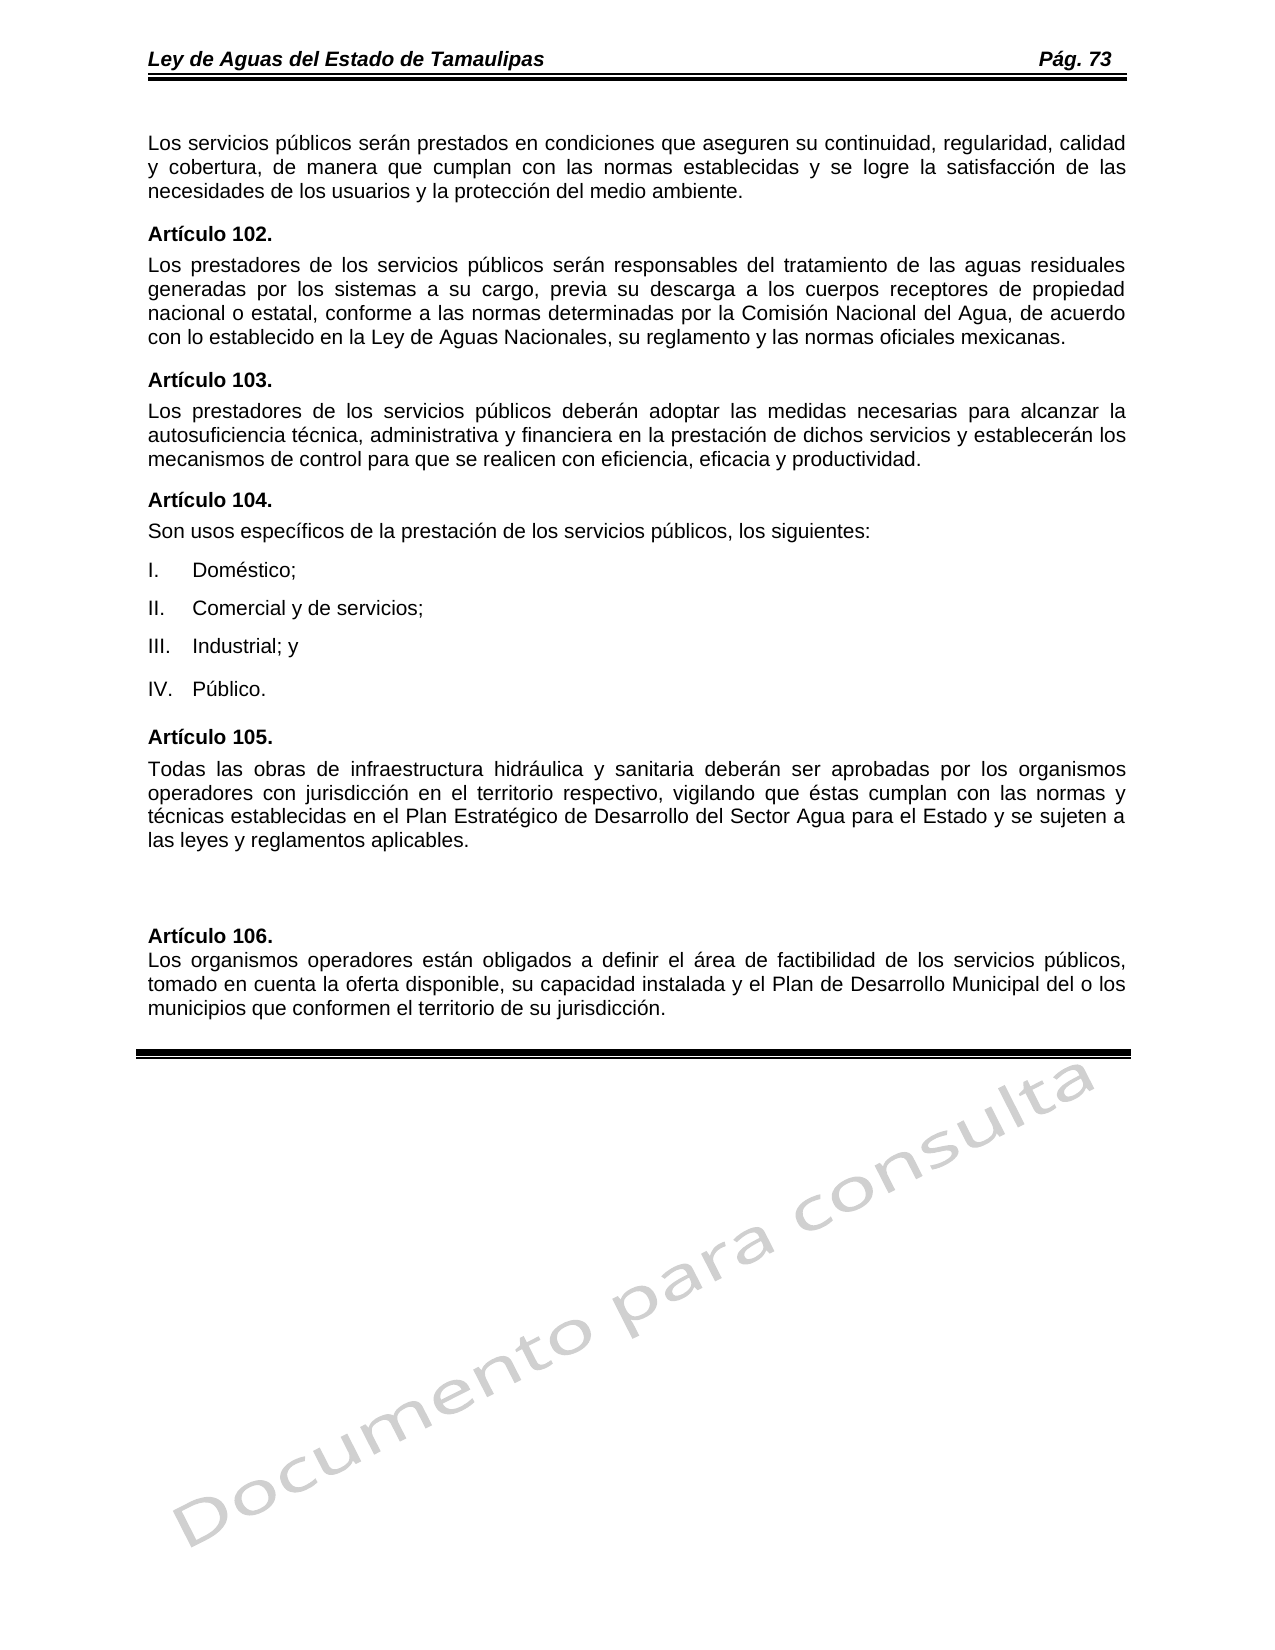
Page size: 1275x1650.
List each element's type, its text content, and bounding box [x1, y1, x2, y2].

text Son usos específicos de la prestación de los servicios públicos, los siguientes: [148, 519, 1127, 543]
text Artículo 102. [148, 222, 1127, 246]
text Los organismos operadores están obligados a definir el área de factibilidad de los servicios públicos, tomado en cuenta la oferta disponible, su capacidad instalada y el Plan de Desarrollo Municipal del o los municipios que conformen el territorio de su jurisdicción. [148, 948, 1127, 1020]
text Artículo 106. [148, 924, 1127, 948]
list Industrial; y [148, 634, 1127, 658]
list Público. [148, 677, 1127, 701]
text Los prestadores de los servicios públicos deberán adoptar las medidas necesarias para alcanzar la autosuficiencia técnica, administrativa y financiera en la prestación de dichos servicios y establecerán los mecanismos de control para que se realicen con eficiencia, eficacia y productividad. [148, 399, 1127, 471]
text Los servicios públicos serán prestados en condiciones que aseguren su continuidad, regularidad, calidad y cobertura, de manera que cumplan con las normas establecidas y se logre la satisfacción de las necesidades de los usuarios y la protección del medio ambiente. [148, 131, 1127, 203]
text Todas las obras de infraestructura hidráulica y sanitaria deberán ser aprobadas por los organismos operadores con jurisdicción en el territorio respectivo, vigilando que éstas cumplan con las normas y técnicas establecidas en el Plan Estratégico de Desarrollo del Sector Agua para el Estado y se sujeten a las leyes y reglamentos aplicables. [148, 756, 1127, 852]
text Artículo 104. [148, 488, 1127, 512]
text Los prestadores de los servicios públicos serán responsables del tratamiento de las aguas residuales generadas por los sistemas a su cargo, previa su descarga a los cuerpos receptores de propiedad nacional o estatal, conforme a las normas determinadas por del Agua, de acuerdo con lo establecido en de Aguas Nacionales, su reglamento y las normas oficiales mexicanas. [148, 253, 1127, 349]
text Artículo 103. [148, 368, 1127, 392]
text Artículo 105. [148, 725, 1127, 749]
list Doméstico; [148, 557, 1127, 581]
list Comercial y de servicios; [148, 596, 1127, 620]
